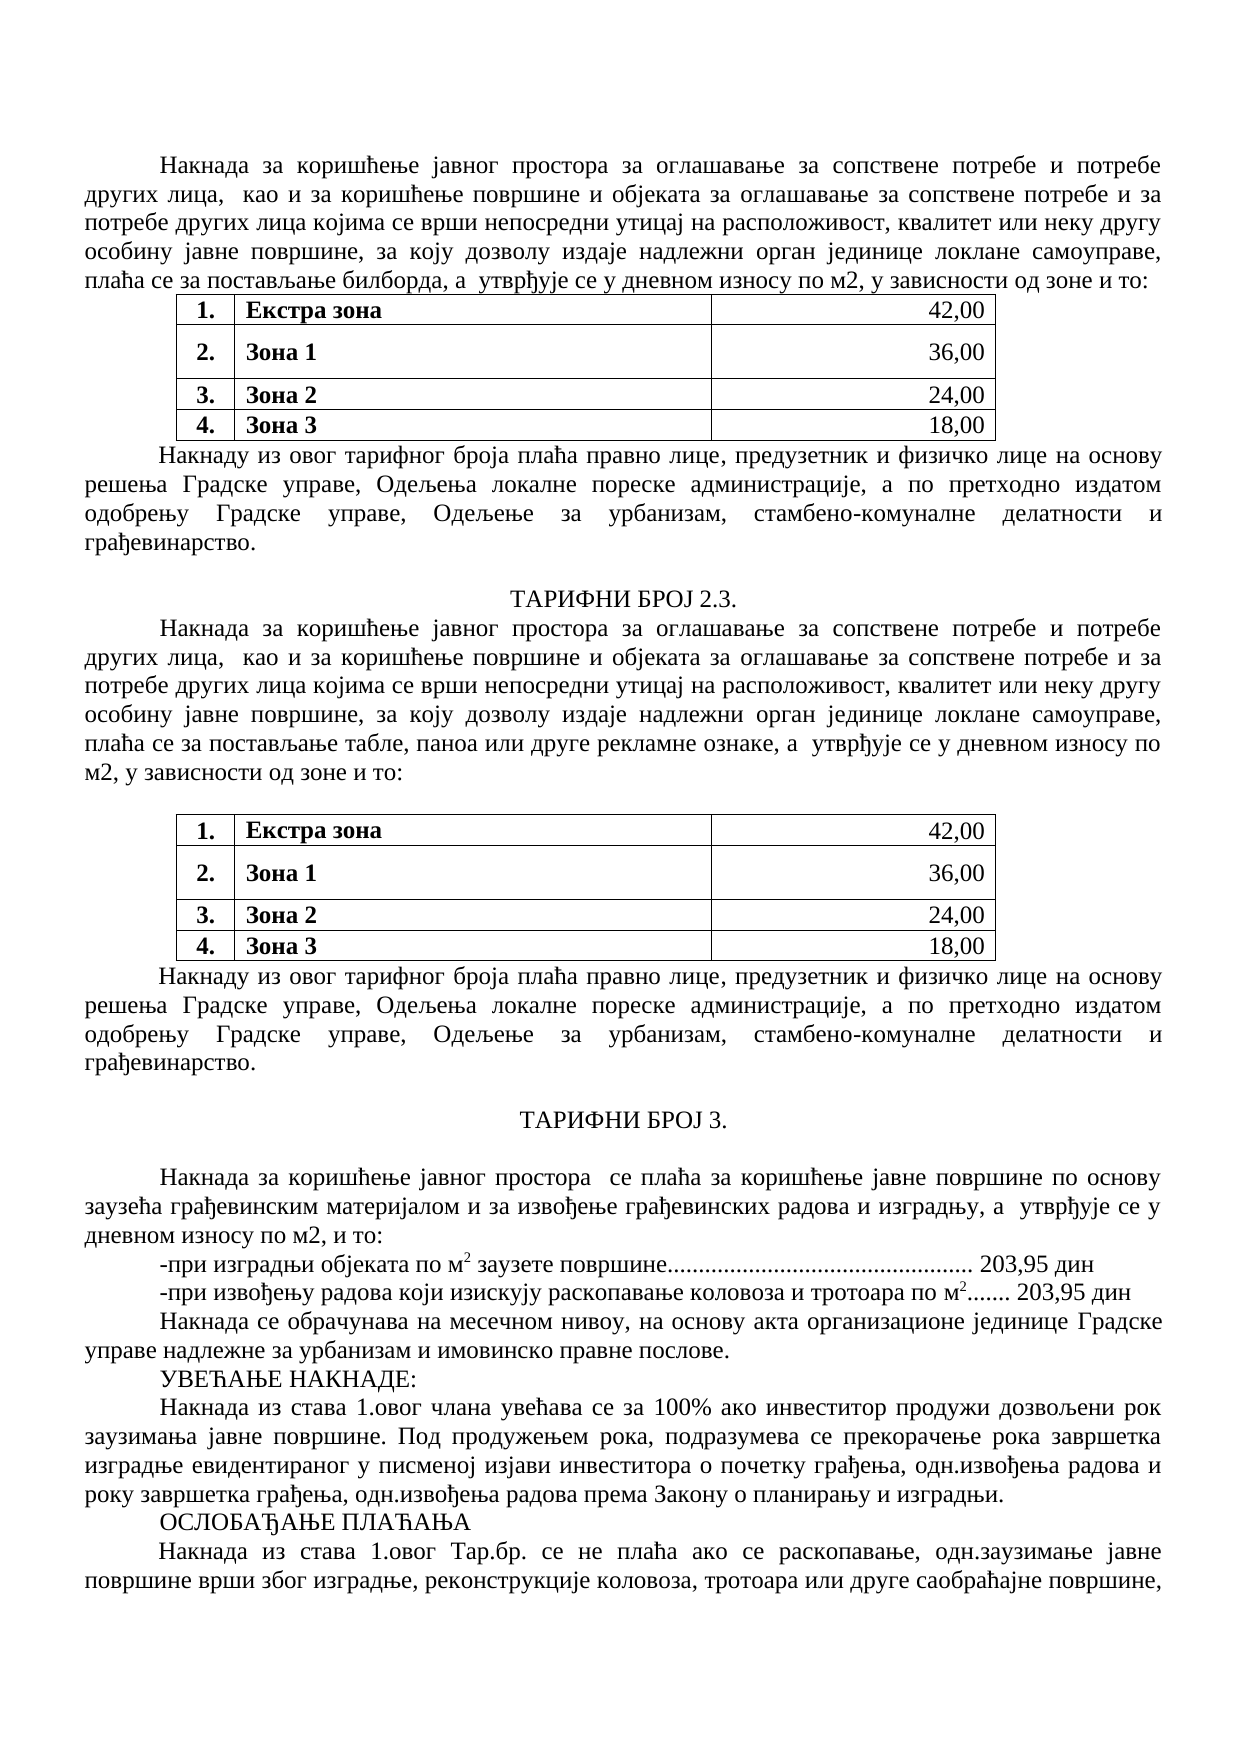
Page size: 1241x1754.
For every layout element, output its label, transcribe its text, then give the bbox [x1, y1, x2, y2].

text Накнада за коришћење јавног простора се плаћа за коришћење јавне површине по основу заузећа грађевинским материјалом и за извођење грађевинских радова и изградњу, а утврђује се у дневном износу по м2, и то: [84, 1162, 1162, 1249]
table_cell 4. [177, 931, 234, 960]
table_cell 3. [177, 900, 234, 929]
table_cell 2. [177, 846, 234, 899]
table_header 42,00 [712, 815, 995, 845]
table_cell 4. [177, 410, 234, 439]
text -при изградњи објеката по м2 заузете површине................................................. 203,95 дин [84, 1249, 1162, 1277]
text Накнада се обрачунава на месечном нивоу, на основу акта организационе јединице Градске управе надлежне за урбанизам и имовинско правне послове. [84, 1306, 1162, 1364]
text Накнада за коришћење јавног простора за оглашавање за сопствене потребе и потребе других лица, као и за коришћење површине и објеката за оглашавање за сопствене потребе и за потребе других лица којима се врши непосредни утицај на расположивост, квалитет или неку другу особину јавне површине, за коју дозволу издаје надлежни орган јединице локлане самоуправе, плаћа се за постављање билборда, а утврђује се у дневном износу по м2, у зависности од зоне и то: [84, 150, 1162, 294]
table_header 1. [177, 815, 234, 845]
text УВЕЋАЊЕ НАКНАДЕ: [84, 1364, 1162, 1392]
table_cell 3. [177, 379, 234, 409]
text -при извођењу радова који изискују раскопавање коловоза и тротоара по м2....... 203,95 дин [84, 1277, 1162, 1306]
table_cell 24,00 [712, 379, 995, 409]
table_cell 36,00 [712, 846, 995, 899]
table_cell 36,00 [712, 325, 995, 378]
text ТАРИФНИ БРОЈ 3. [84, 1105, 1162, 1134]
table_cell 24,00 [712, 900, 995, 929]
table_header 1. [177, 295, 234, 324]
table_cell Зона 1 [235, 325, 711, 378]
table_cell 2. [177, 325, 234, 378]
text Накнада за коришћење јавног простора за оглашавање за сопствене потребе и потребе других лица, као и за коришћење површине и објеката за оглашавање за сопствене потребе и за потребе других лица којима се врши непосредни утицај на расположивост, квалитет или неку другу особину јавне површине, за коју дозволу издаје надлежни орган јединице локлане самоуправе, плаћа се за постављање табле, паноа или друге рекламне ознаке, а утврђује се у дневном износу по м2, у зависности од зоне и то: [84, 613, 1162, 786]
table_header Екстра зона [235, 295, 711, 324]
table_cell Зона 1 [235, 846, 711, 899]
table_cell 18,00 [712, 410, 995, 439]
table_cell Зона 3 [235, 931, 711, 960]
table_cell Зона 2 [235, 900, 711, 929]
text Накнада из става 1.овог члана увећава се за 100% ако инвеститор продужи дозвољени рок заузимања јавне површине. Под продужењем рока, подразумева се прекорачење рока завршетка изградње евидентираног у писменој изјави инвеститора о почетку грађења, одн.извођења радова и року завршетка грађења, одн.извођења радова према Закону о планирању и изградњи. [84, 1392, 1162, 1507]
table_cell Зона 2 [235, 379, 711, 409]
table_header Екстра зона [235, 815, 711, 845]
table_cell 18,00 [712, 931, 995, 960]
text ОСЛОБАЂАЊЕ ПЛАЋАЊА [84, 1507, 1162, 1536]
table_header 42,00 [712, 295, 995, 324]
text ТАРИФНИ БРОЈ 2.3. [84, 584, 1162, 613]
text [84, 1536, 1162, 1594]
table_cell Зона 3 [235, 410, 711, 439]
